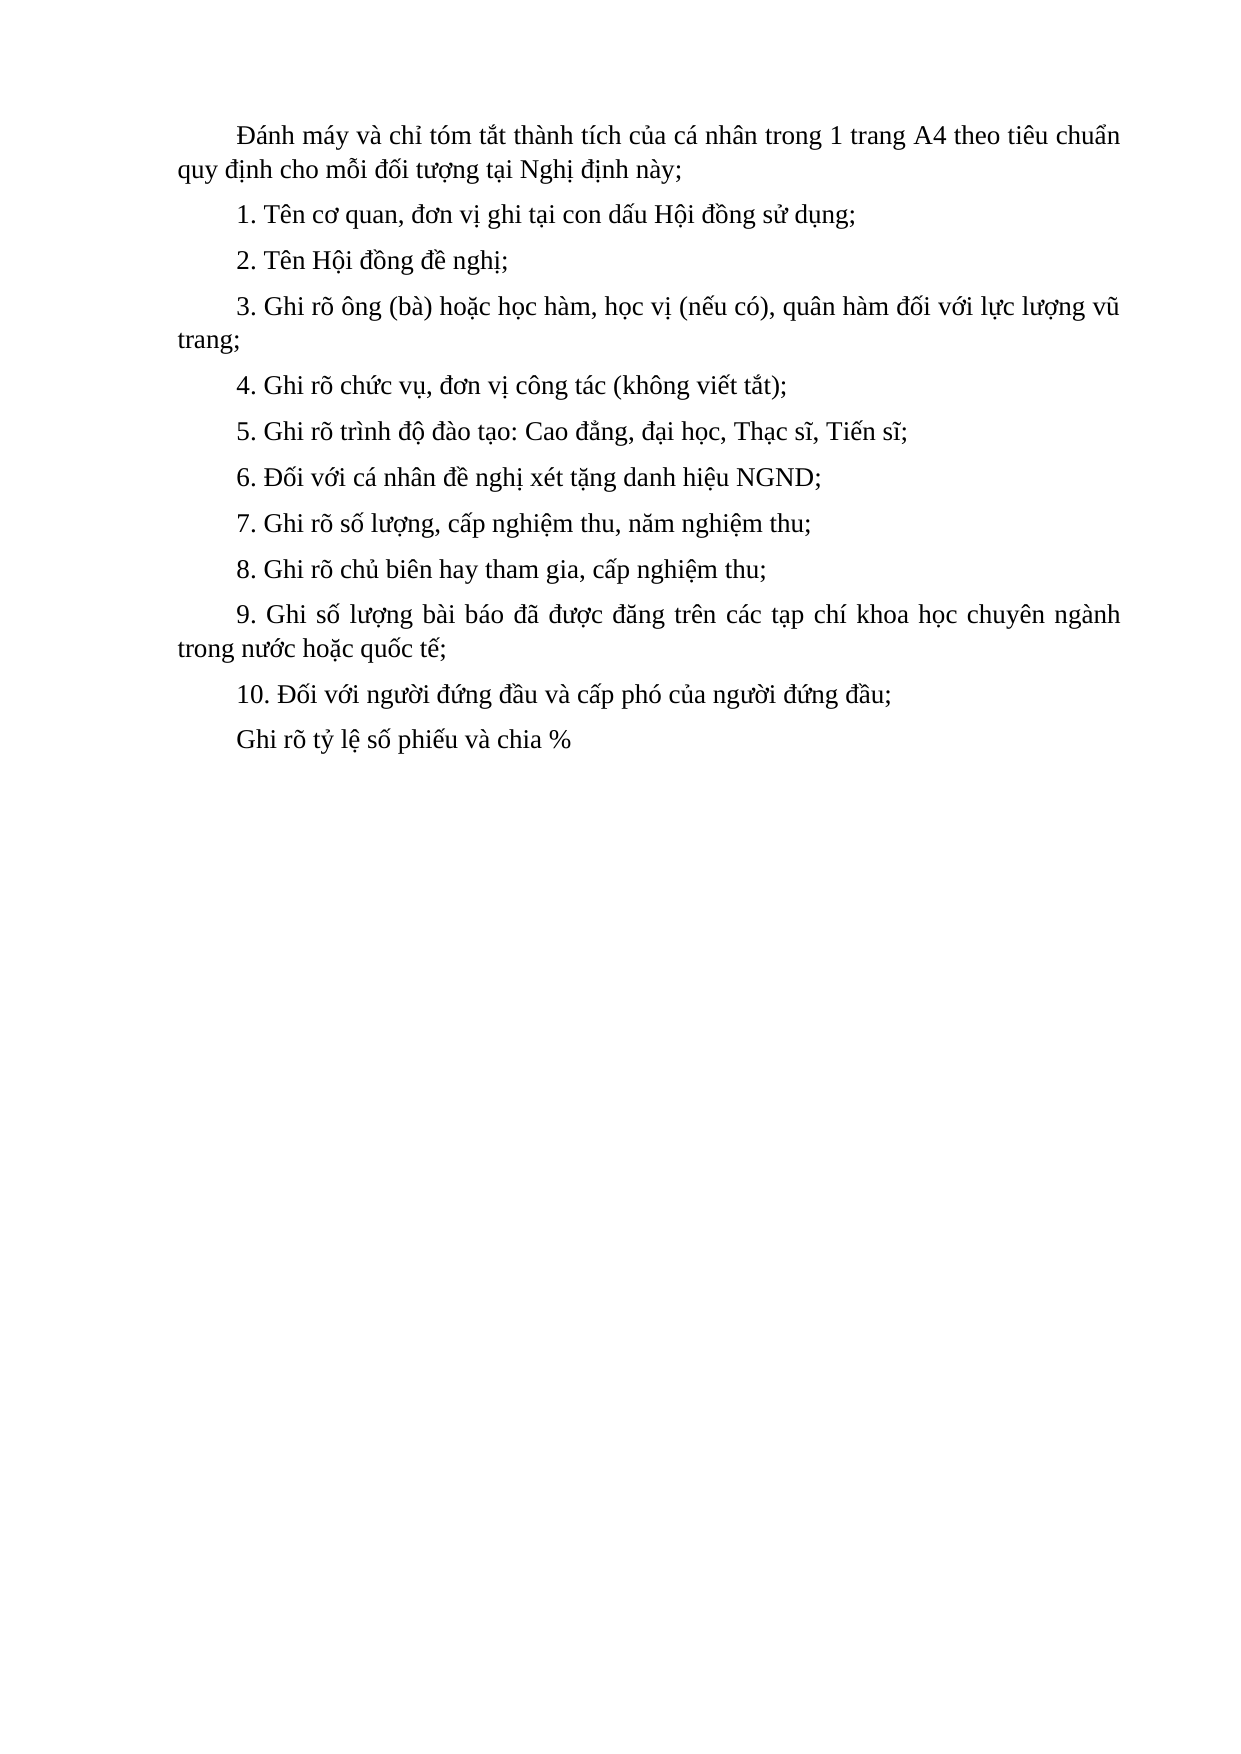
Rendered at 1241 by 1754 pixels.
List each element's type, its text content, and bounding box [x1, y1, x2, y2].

text 2. Tên Hội đồng đề nghị; [177, 243, 1122, 276]
text 6. Đối với cá nhân đề nghị xét tặng danh hiệu NGND; [177, 460, 1122, 493]
text 1. Tên cơ quan, đơn vị ghi tại con dấu Hội đồng sử dụng; [177, 197, 1122, 231]
text 8. Ghi rõ chủ biên hay tham gia, cấp nghiệm thu; [177, 551, 1122, 585]
text 9. Ghi số lượng bài báo đã được đăng trên các tạp chí khoa học chuyên ngành trong nước hoặc quốc tế; [177, 597, 1122, 664]
text 10. Đối với người đứng đầu và cấp phó của người đứng đầu; [177, 676, 1122, 710]
text 4. Ghi rõ chức vụ, đơn vị công tác (không viết tắt); [177, 368, 1122, 401]
text Đánh máy và chỉ tóm tắt thành tích của cá nhân trong 1 trang A4 theo tiêu chuẩn quy định cho mỗi đối tượng tại Nghị định này; [177, 118, 1122, 185]
text Ghi rõ tỷ lệ số phiếu và chia % [177, 722, 1122, 756]
text 3. Ghi rõ ông (bà) hoặc học hàm, học vị (nếu có), quân hàm đối với lực lượng vũ trang; [177, 289, 1122, 356]
text 7. Ghi rõ số lượng, cấp nghiệm thu, năm nghiệm thu; [177, 506, 1122, 539]
text 5. Ghi rõ trình độ đào tạo: Cao đẳng, đại học, Thạc sĩ, Tiến sĩ; [177, 414, 1122, 447]
